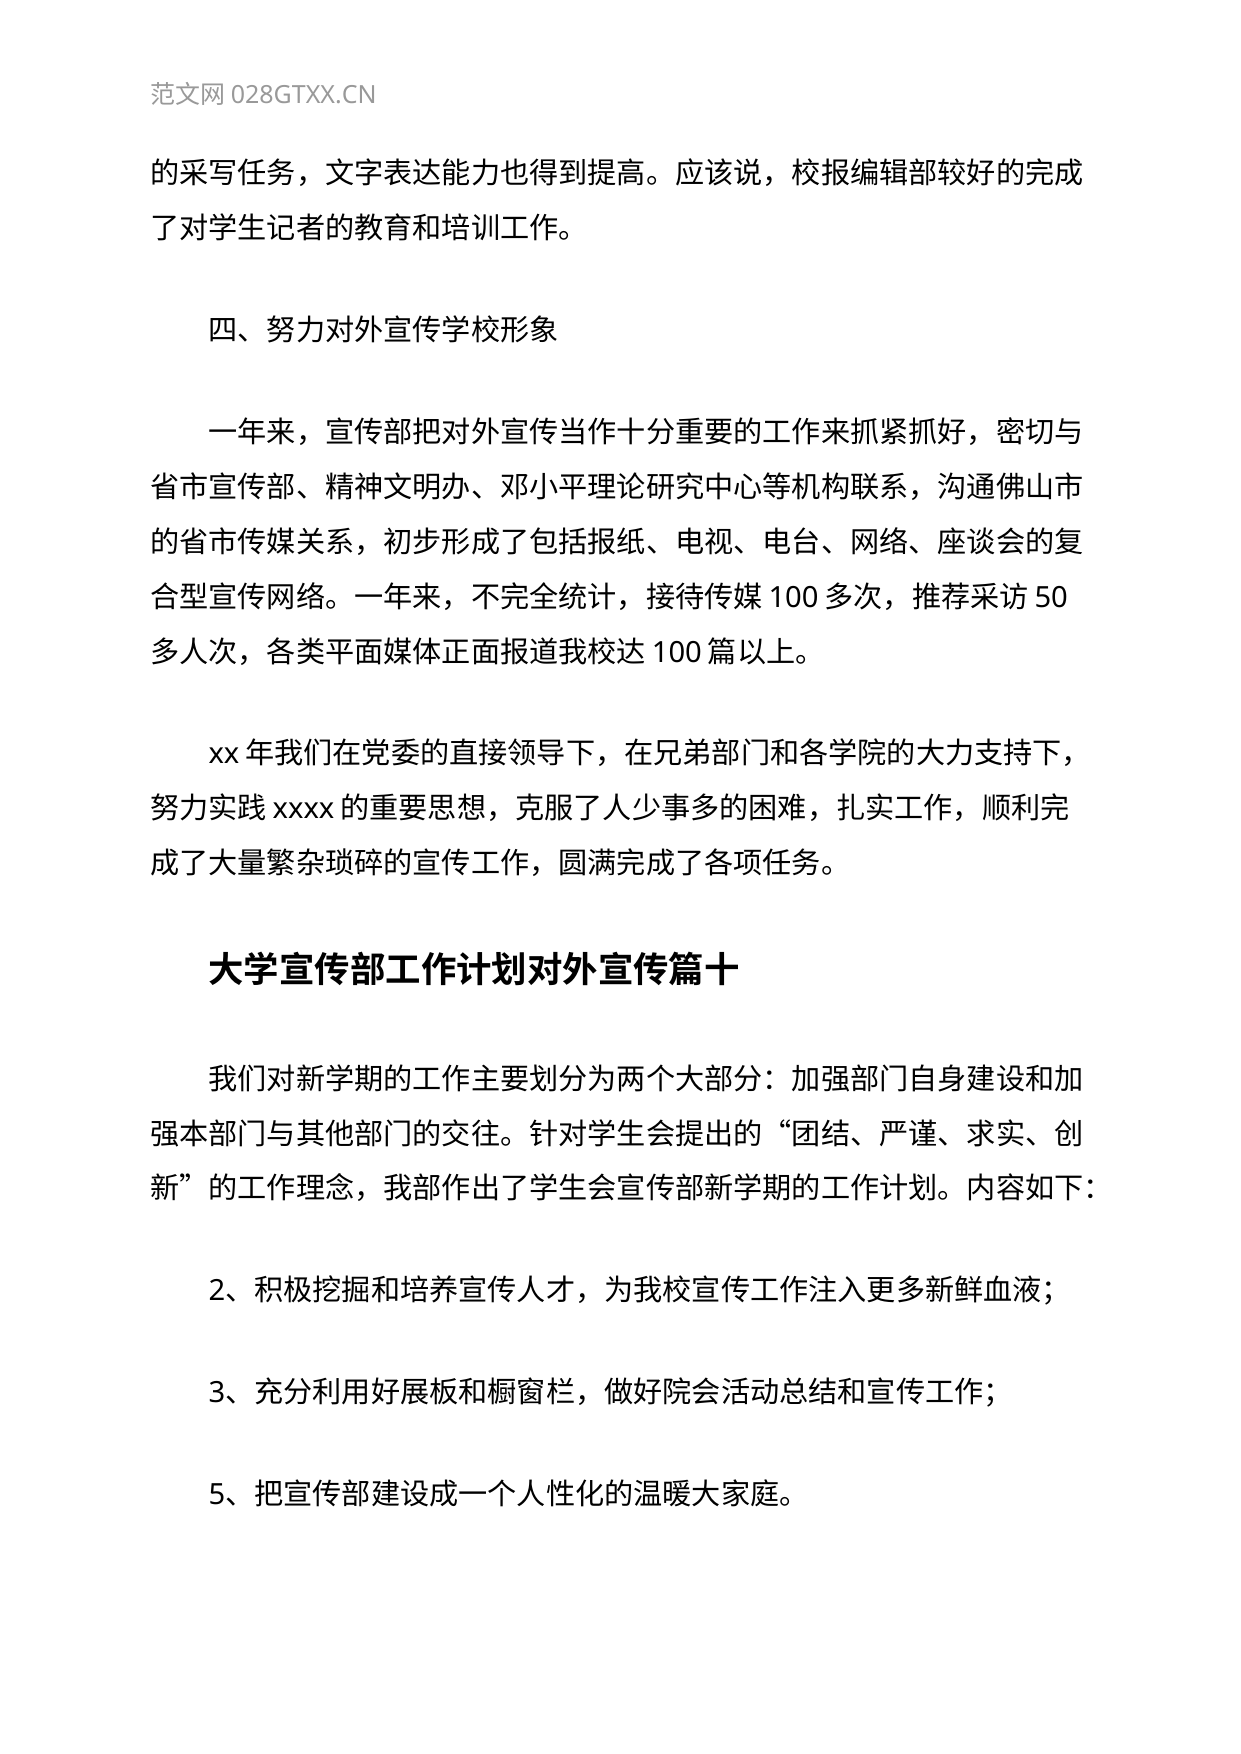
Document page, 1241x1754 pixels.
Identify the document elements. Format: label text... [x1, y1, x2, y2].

text 3、充分利用好展板和橱窗栏，做好院会活动总结和宣传工作； [150, 1369, 1090, 1411]
text 四、努力对外宣传学校形象 [150, 307, 1090, 349]
text 5、把宣传部建设成一个人性化的温暖大家庭。 [150, 1471, 1090, 1513]
text 我们对新学期的工作主要划分为两个大部分：加强部门自身建设和加强本部门与其他部门的交往。针对学生会提出的“团结、严谨、求实、创新”的工作理念，我部作出了学生会宣传部新学期的工作计划。内容如下： [150, 1055, 1090, 1207]
text xx年我们在党委的直接领导下，在兄弟部门和各学院的大力支持下，努力实践xxxx的重要思想，克服了人少事多的困难，扎实工作，顺利完成了大量繁杂琐碎的宣传工作，圆满完成了各项任务。 [150, 730, 1090, 882]
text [150, 150, 1090, 247]
text 2、积极挖掘和培养宣传人才，为我校宣传工作注入更多新鲜血液； [150, 1267, 1090, 1309]
text 一年来，宣传部把对外宣传当作十分重要的工作来抓紧抓好，密切与省市宣传部、精神文明办、邓小平理论研究中心等机构联系，沟通佛山市的省市传媒关系，初步形成了包括报纸、电视、电台、网络、座谈会的复合型宣传网络。一年来，不完全统计，接待传媒100多次，推荐采访50多人次，各类平面媒体正面报道我校达100篇以上。 [150, 408, 1090, 671]
text 大学宣传部工作计划对外宣传篇十 [150, 942, 1090, 993]
